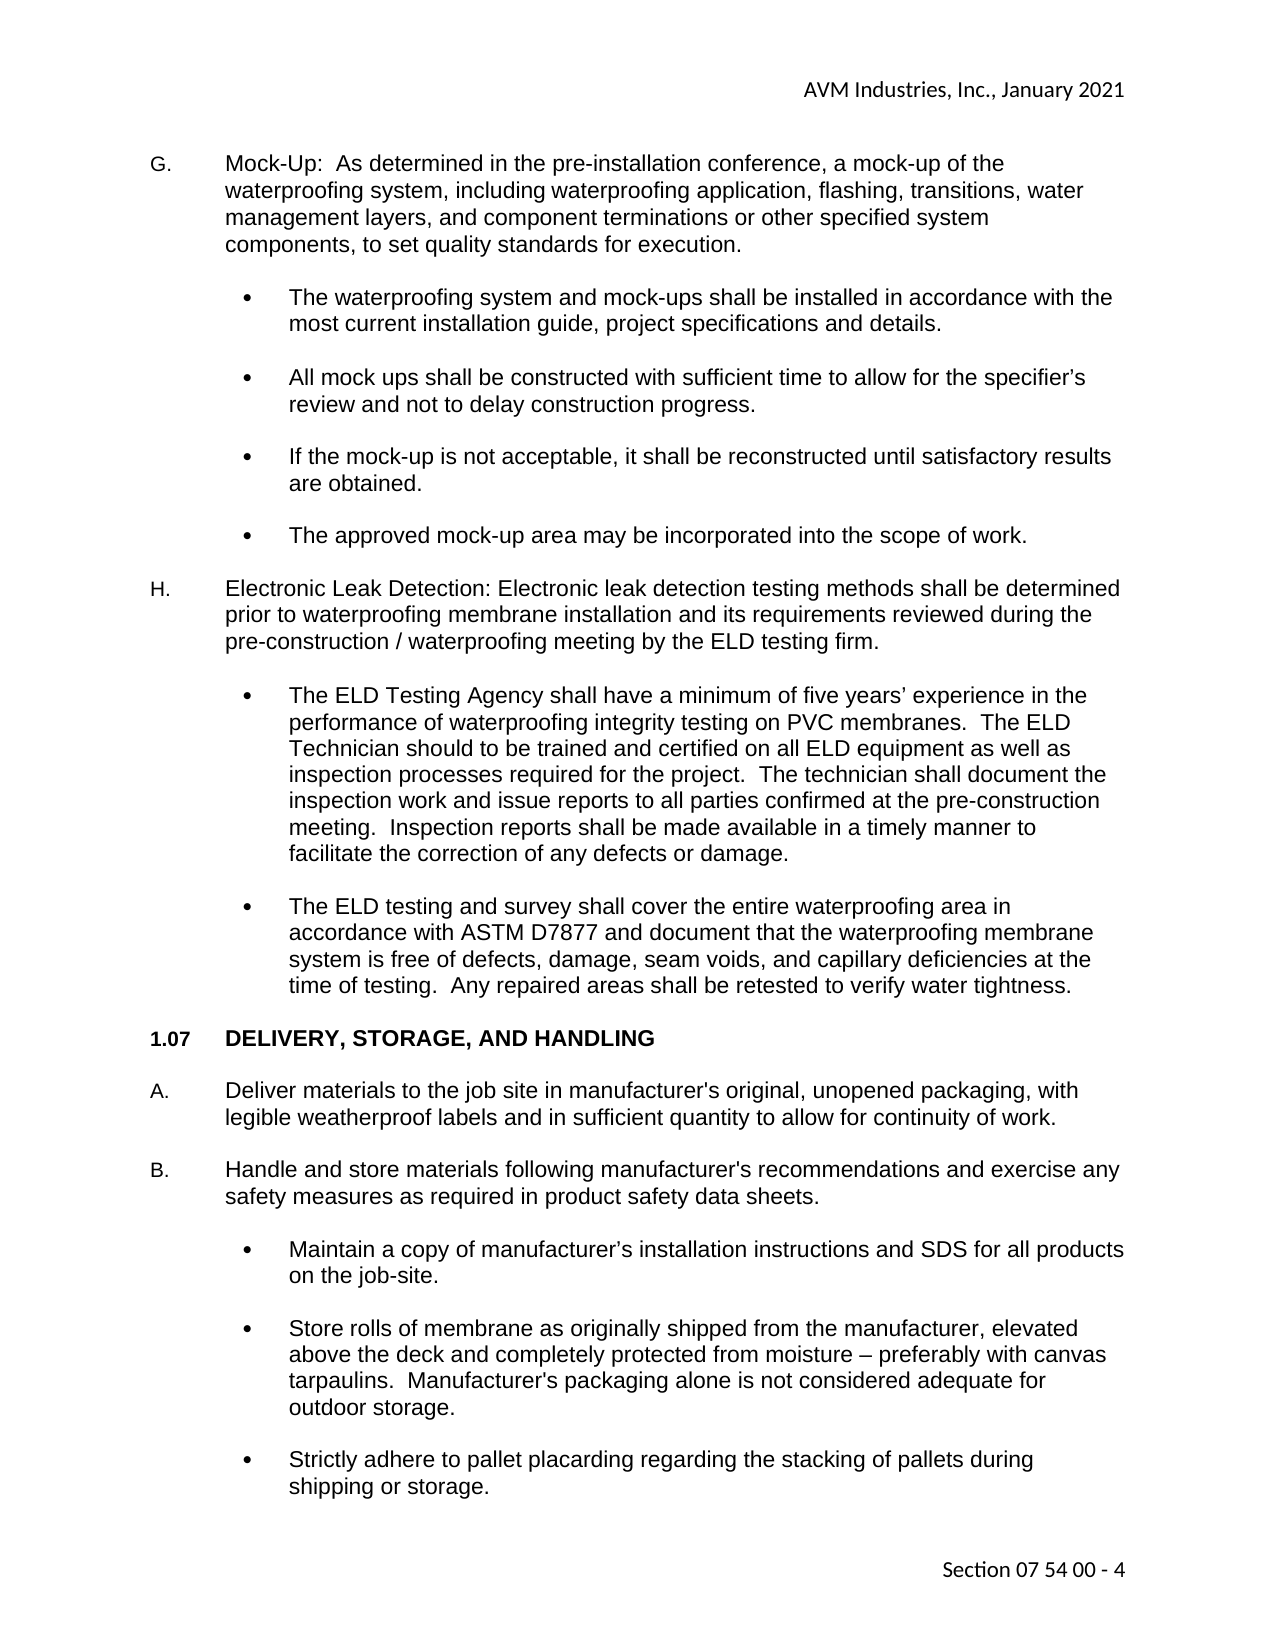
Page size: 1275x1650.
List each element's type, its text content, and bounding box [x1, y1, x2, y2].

list Maintain a copy of manufacturer’s installation instructions and SDS for all products on the job-site. [244, 1236, 1125, 1288]
list The ELD Testing Agency shall have a minimum of five years’ experience in the performance of waterproofing integrity testing on PVC membranes. The ELD Technician should to be trained and certified on all ELD equipment as well as inspection processes required for the project. The technician shall document the inspection work and issue reports to all parties confirmed at the pre-construction meeting. Inspection reports shall be made available in a timely manner to facilitate the correction of any defects or damage. [244, 682, 1125, 867]
list Strictly adhere to pallet placarding regarding the stacking of pallets during shipping or storage. [244, 1446, 1125, 1499]
list If the mock-up is not acceptable, it shall be reconstructed until satisfactory results are obtained. [244, 443, 1125, 496]
list All mock ups shall be constructed with sufficient time to allow for the specifier’s review and not to delay construction progress. [244, 364, 1125, 417]
list Handle and store materials following manufacturer's recommendations and exercise any safety measures as required in product safety data sheets. [150, 1156, 1125, 1209]
list DELIVERY, STORAGE, AND HANDLING [150, 1025, 1125, 1051]
list The approved mock-up area may be incorporated into the scope of work. [244, 522, 1125, 549]
list Store rolls of membrane as originally shipped from the manufacturer, elevated above the deck and completely protected from moisture – preferably with canvas tarpaulins. Manufacturer's packaging alone is not considered adequate for outdoor storage. [244, 1314, 1125, 1420]
list Electronic Leak Detection: Electronic leak detection testing methods shall be determined prior to waterproofing membrane installation and its requirements reviewed during the pre-construction / waterproofing meeting by the ELD testing firm. [150, 575, 1125, 654]
list Deliver materials to the job site in manufacturer's original, unopened packaging, with legible weatherproof labels and in sufficient quantity to allow for continuity of work. [150, 1077, 1125, 1130]
list Mock-Up: As determined in the pre-installation conference, a mock-up of the waterproofing system, including waterproofing application, flashing, transitions, water management layers, and component terminations or other specified system components, to set quality standards for execution. [150, 150, 1125, 257]
list The ELD testing and survey shall cover the entire waterproofing area in accordance with ASTM D7877 and document that the waterproofing membrane system is free of defects, damage, seam voids, and capillary deficiencies at the time of testing. Any repaired areas shall be retested to verify water tightness. [244, 893, 1125, 998]
list The waterproofing system and mock-ups shall be installed in accordance with the most current installation guide, project specifications and details. [244, 283, 1125, 336]
